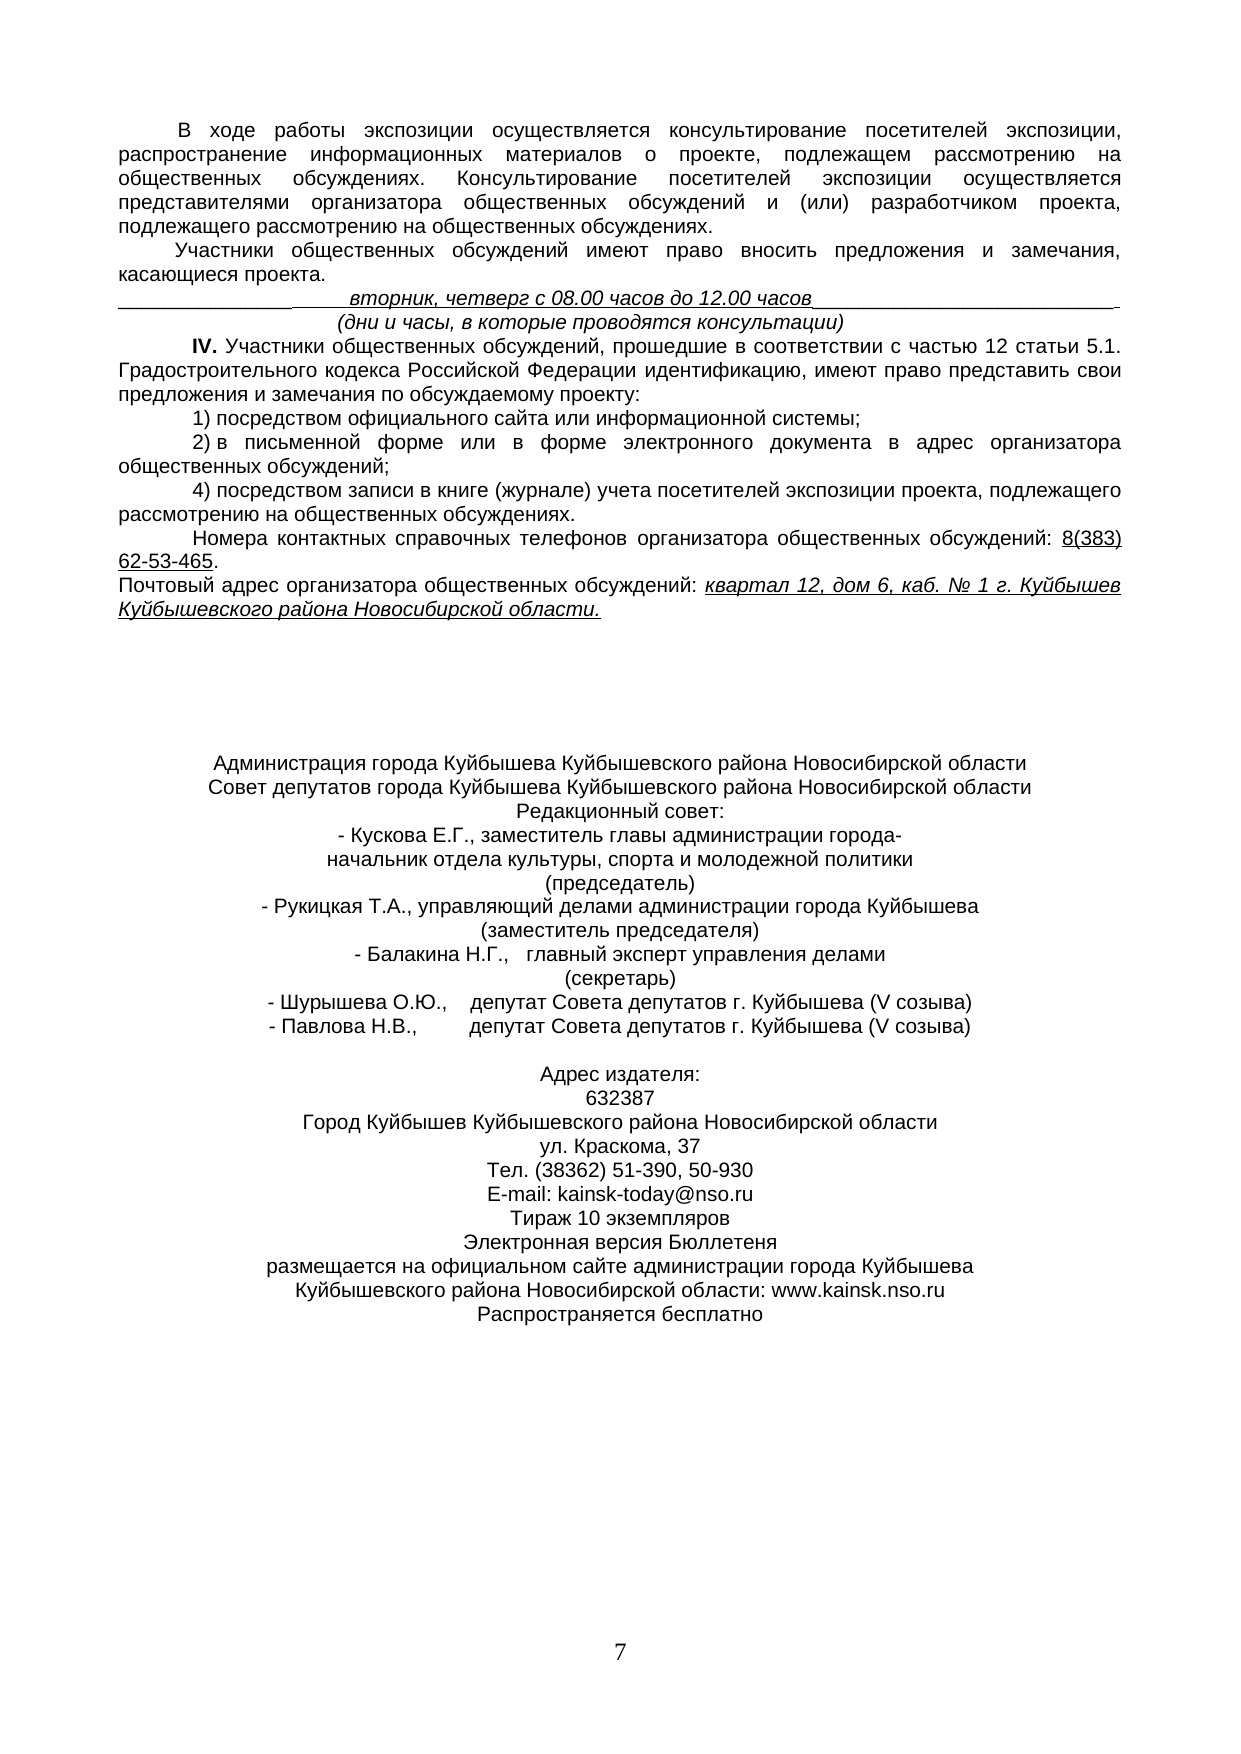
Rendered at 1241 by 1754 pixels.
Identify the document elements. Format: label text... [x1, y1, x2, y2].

text Участники общественных обсуждений имеют право вносить предложения и замечания, касающиеся проекта. [118, 238, 1122, 286]
text Совет депутатов города Куйбышева Куйбышевского района Новосибирской области [118, 774, 1122, 798]
text Электронная версия Бюллетеня [118, 1230, 1122, 1254]
text Город Куйбышев Куйбышевского района Новосибирской области [118, 1110, 1122, 1134]
text E-mail: kainsk-today@nso.ru [118, 1182, 1122, 1206]
text 4) посредством записи в книге (журнале) учета посетителей экспозиции проекта, подлежащего рассмотрению на общественных обсуждениях. [118, 477, 1122, 525]
text - Кускова Е.Г., заместитель главы администрации города- [118, 822, 1122, 846]
text - Павлова Н.В., депутат Совета депутатов г. Куйбышева (V созыва) [118, 1014, 1122, 1038]
text Распространяется бесплатно [118, 1302, 1122, 1326]
text Тираж 10 экземпляров [118, 1206, 1122, 1230]
text Номера контактных справочных телефонов организатора общественных обсуждений: 8(383) 62-53-465. [118, 525, 1122, 573]
text (заместитель председателя) [118, 918, 1122, 942]
text (секретарь) [118, 966, 1122, 990]
text _______________ вторник, четверг с 08.00 часов до 12.00 часов__________________________ [118, 286, 1122, 310]
text - Рукицкая Т.А., управляющий делами администрации города Куйбышева [118, 894, 1122, 918]
text IV. Участники общественных обсуждений, прошедшие в соответствии с частью 12 статьи 5.1. Градостроительного кодекса Российской Федерации идентификацию, имеют право представить свои предложения и замечания по обсуждаемому проекту: [118, 334, 1122, 406]
text начальник отдела культуры, спорта и молодежной политики [118, 846, 1122, 870]
text Адрес издателя: [118, 1062, 1122, 1086]
text 1) посредством официального сайта или информационной системы; [118, 406, 1122, 429]
text (председатель) [118, 870, 1122, 894]
text Тел. (38362) 51-390, 50-930 [118, 1158, 1122, 1182]
text ул. Краскома, 37 [118, 1134, 1122, 1158]
text (дни и часы, в которые проводятся консультации) [118, 310, 1122, 334]
text - Шурышева О.Ю., депутат Совета депутатов г. Куйбышева (V созыва) [118, 990, 1122, 1014]
text 632387 [118, 1086, 1122, 1110]
text Редакционный совет: [118, 798, 1122, 822]
text В ходе работы экспозиции осуществляется консультирование посетителей экспозиции, распространение информационных материалов о проекте, подлежащем рассмотрению на общественных обсуждениях. Консультирование посетителей экспозиции осуществляется представителями организатора общественных обсуждений и (или) разработчиком проекта, подлежащего рассмотрению на общественных обсуждениях. [118, 118, 1122, 238]
text Почтовый адрес организатора общественных обсуждений: квартал 12, дом 6, каб. № 1 г. Куйбышев Куйбышевского района Новосибирской области. [118, 573, 1122, 621]
text размещается на официальном сайте администрации города Куйбышева [118, 1254, 1122, 1278]
text 2) в письменной форме или в форме электронного документа в адрес организатора общественных обсуждений; [118, 429, 1122, 477]
text Куйбышевского района Новосибирской области: www.kainsk.nso.ru [118, 1278, 1122, 1302]
text Администрация города Куйбышева Куйбышевского района Новосибирской области [118, 751, 1122, 774]
text - Балакина Н.Г., главный эксперт управления делами [118, 942, 1122, 966]
